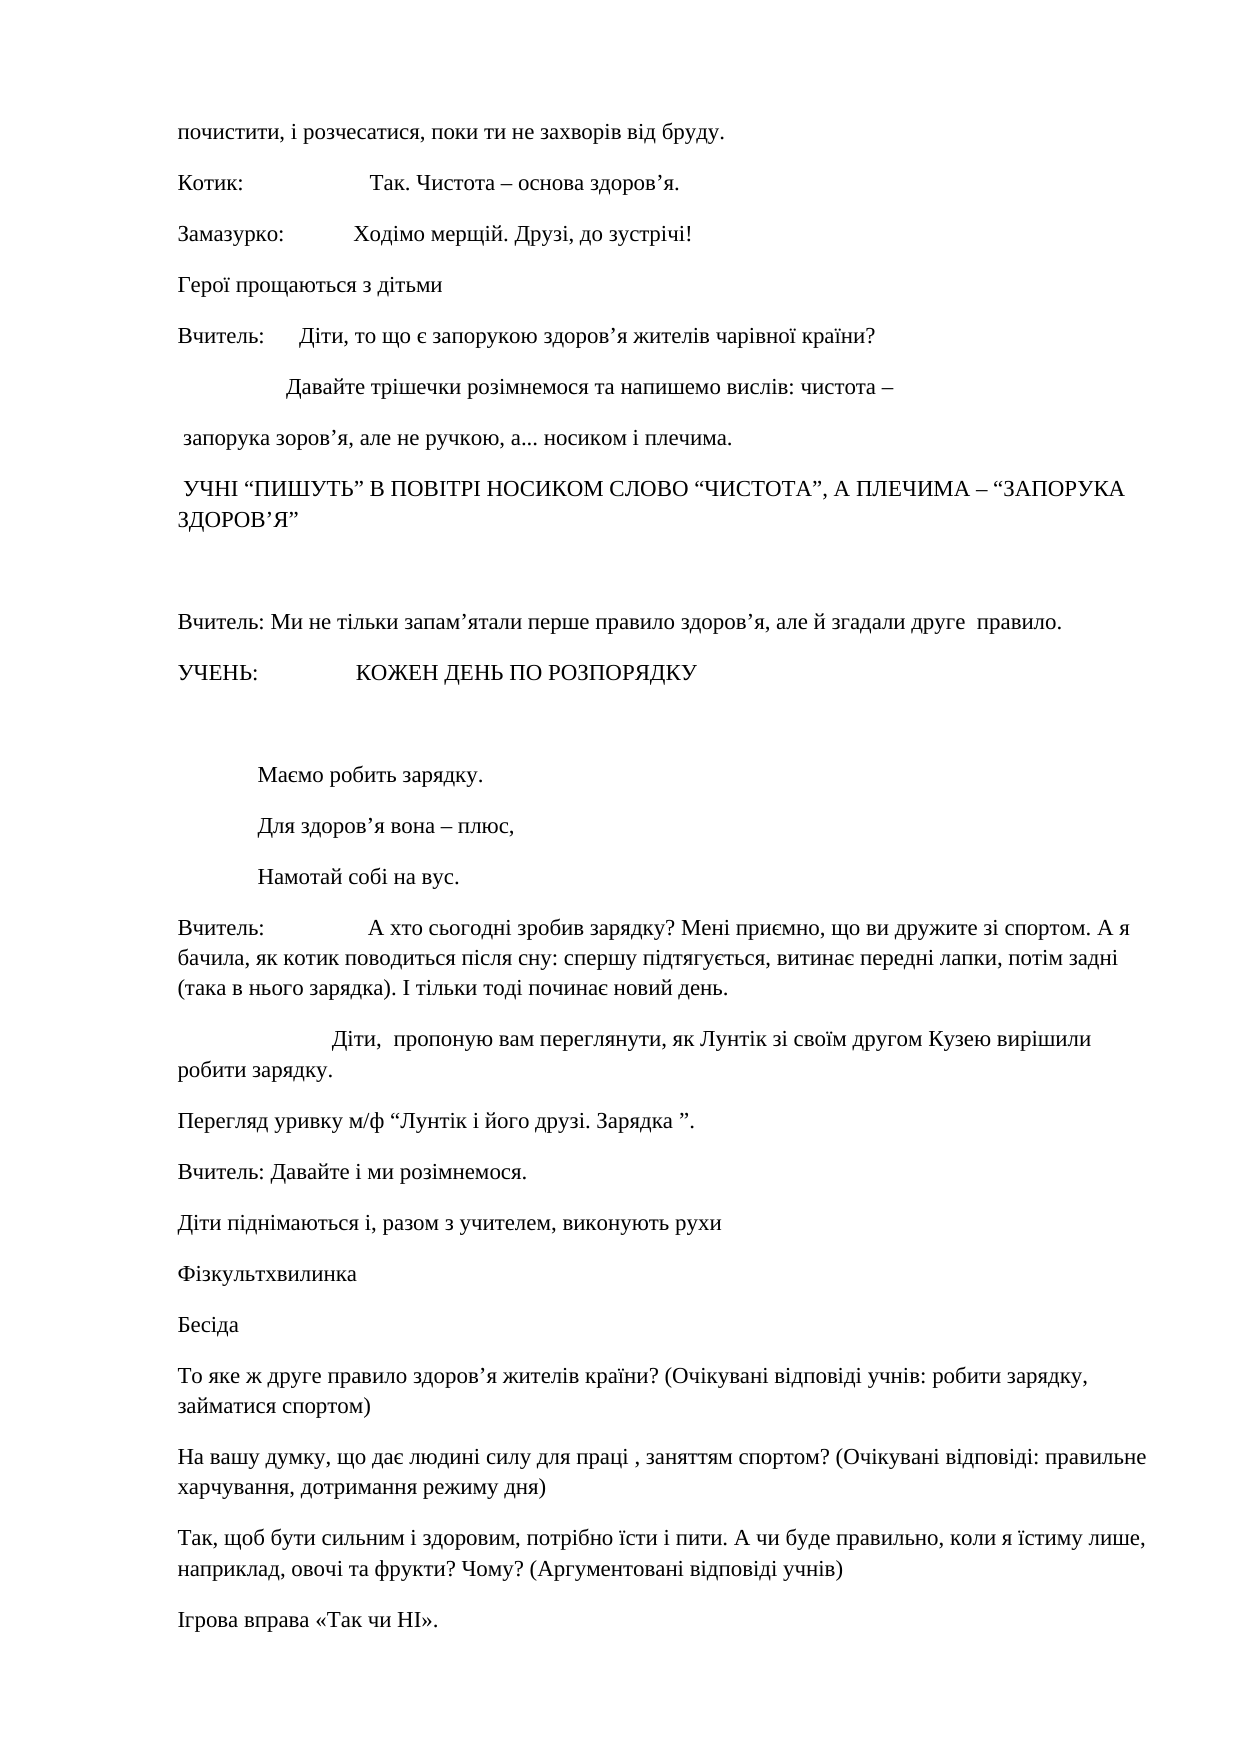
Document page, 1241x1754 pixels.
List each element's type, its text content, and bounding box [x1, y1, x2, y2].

text Перегляд уривку м/ф “Лунтік і його друзі. Зарядка ”. [177, 1107, 1152, 1133]
text Вчитель: Ми не тільки запам’ятали перше правило здоров’я, але й згадали друге правило. [177, 608, 1152, 634]
text Бесіда [177, 1311, 1152, 1337]
text Герої прощаються з дітьми [177, 271, 1152, 298]
text Ігрова вправа «Так чи НІ». [177, 1606, 1152, 1632]
text То яке ж друге правило здоров’я жителів країни? (Очікувані відповіді учнів: робити зарядку, займатися спортом) [177, 1362, 1152, 1418]
text Вчитель: Давайте і ми розімнемося. [177, 1158, 1152, 1184]
text На вашу думку, що дає людині силу для праці , заняттям спортом? (Очікувані відповіді: правильне харчування, дотримання режиму дня) [177, 1443, 1152, 1500]
text запорука зоров’я, але не ручкою, а... носиком і плечима. [177, 424, 1152, 451]
text почистити, і розчесатися, поки ти не захворів від бруду. [177, 118, 1152, 144]
text Котик: Так. Чистота – основа здоров’я. [177, 169, 1152, 196]
text Для здоров’я вона – плюс, [177, 812, 1152, 838]
text Вчитель: Діти, то що є запорукою здоров’я жителів чарівної країни? [177, 322, 1152, 349]
text Так, щоб бути сильним і здоровим, потрібно їсти і пити. А чи буде правильно, коли я їстиму лише, наприклад, овочі та фрукти? Чому? (Аргументовані відповіді учнів) [177, 1524, 1152, 1581]
text Діти, пропоную вам переглянути, як Лунтік зі своїм другом Кузею вирішили робити зарядку. [177, 1025, 1152, 1082]
text Фізкультхвилинка [177, 1260, 1152, 1286]
text Замазурко: Ходімо мерщій. Друзі, до зустрічі! [177, 220, 1152, 247]
text УЧЕНЬ: КОЖЕН ДЕНЬ ПО РОЗПОРЯДКУ [177, 659, 1152, 685]
text Намотай собі на вус. [177, 863, 1152, 889]
text Діти піднімаються і, разом з учителем, виконують рухи [177, 1209, 1152, 1235]
text Давайте трішечки розімнемося та напишемо вислів: чистота – [177, 373, 1152, 400]
text УЧНІ “ПИШУТЬ” В ПОВІТРІ НОСИКОМ СЛОВО “ЧИСТОТА”, А ПЛЕЧИМА – “ЗАПОРУКА ЗДОРОВ’Я” [177, 475, 1152, 532]
text Вчитель: А хто сьогодні зробив зарядку? Мені приємно, що ви дружите зі спортом. А я бачила, як котик поводиться після сну: спершу підтягується, витинає передні лапки, потім задні (така в нього зарядка). І тільки тоді починає новий день. [177, 914, 1152, 1001]
text Маємо робить зарядку. [177, 761, 1152, 787]
